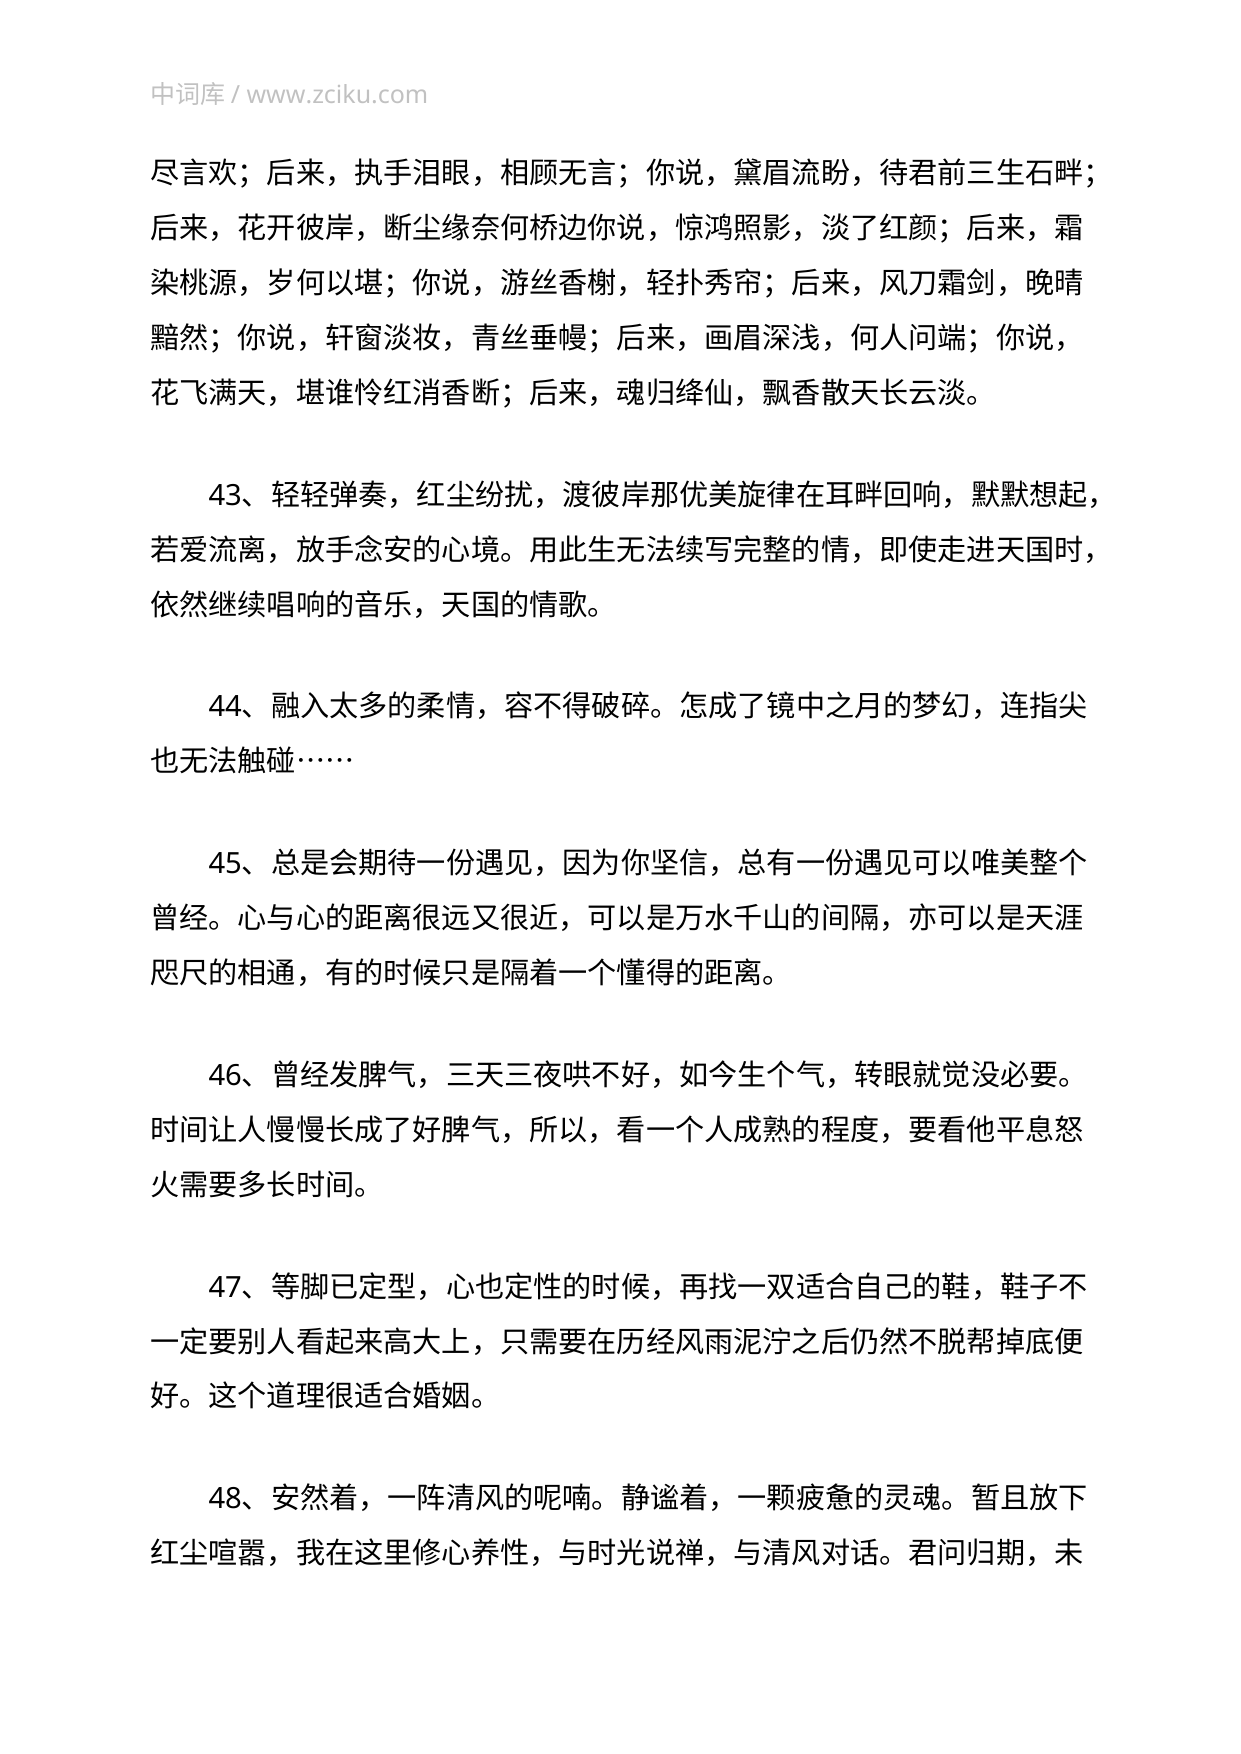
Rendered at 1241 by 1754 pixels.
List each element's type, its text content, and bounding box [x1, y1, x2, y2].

text 47、等脚已定型，心也定性的时候，再找一双适合自己的鞋，鞋子不一定要别人看起来高大上，只需要在历经风雨泥泞之后仍然不脱帮掉底便好。这个道理很适合婚姻。 [150, 1263, 1090, 1415]
text 44、融入太多的柔情，容不得破碎。怎成了镜中之月的梦幻，连指尖也无法触碰…… [150, 683, 1090, 780]
text 43、轻轻弹奏，红尘纷扰，渡彼岸那优美旋律在耳畔回响，默默想起，若爱流离，放手念安的心境。用此生无法续写完整的情，即使走进天国时，依然继续唱响的音乐，天国的情歌。 [150, 471, 1090, 623]
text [150, 1475, 1090, 1572]
text 45、总是会期待一份遇见，因为你坚信，总有一份遇见可以唯美整个曾经。心与心的距离很远又很近，可以是万水千山的间隔，亦可以是天涯咫尺的相通，有的时候只是隔着一个懂得的距离。 [150, 840, 1090, 992]
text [150, 150, 1090, 412]
text 46、曾经发脾气，三天三夜哄不好，如今生个气，转眼就觉没必要。时间让人慢慢长成了好脾气，所以，看一个人成熟的程度，要看他平息怒火需要多长时间。 [150, 1051, 1090, 1204]
